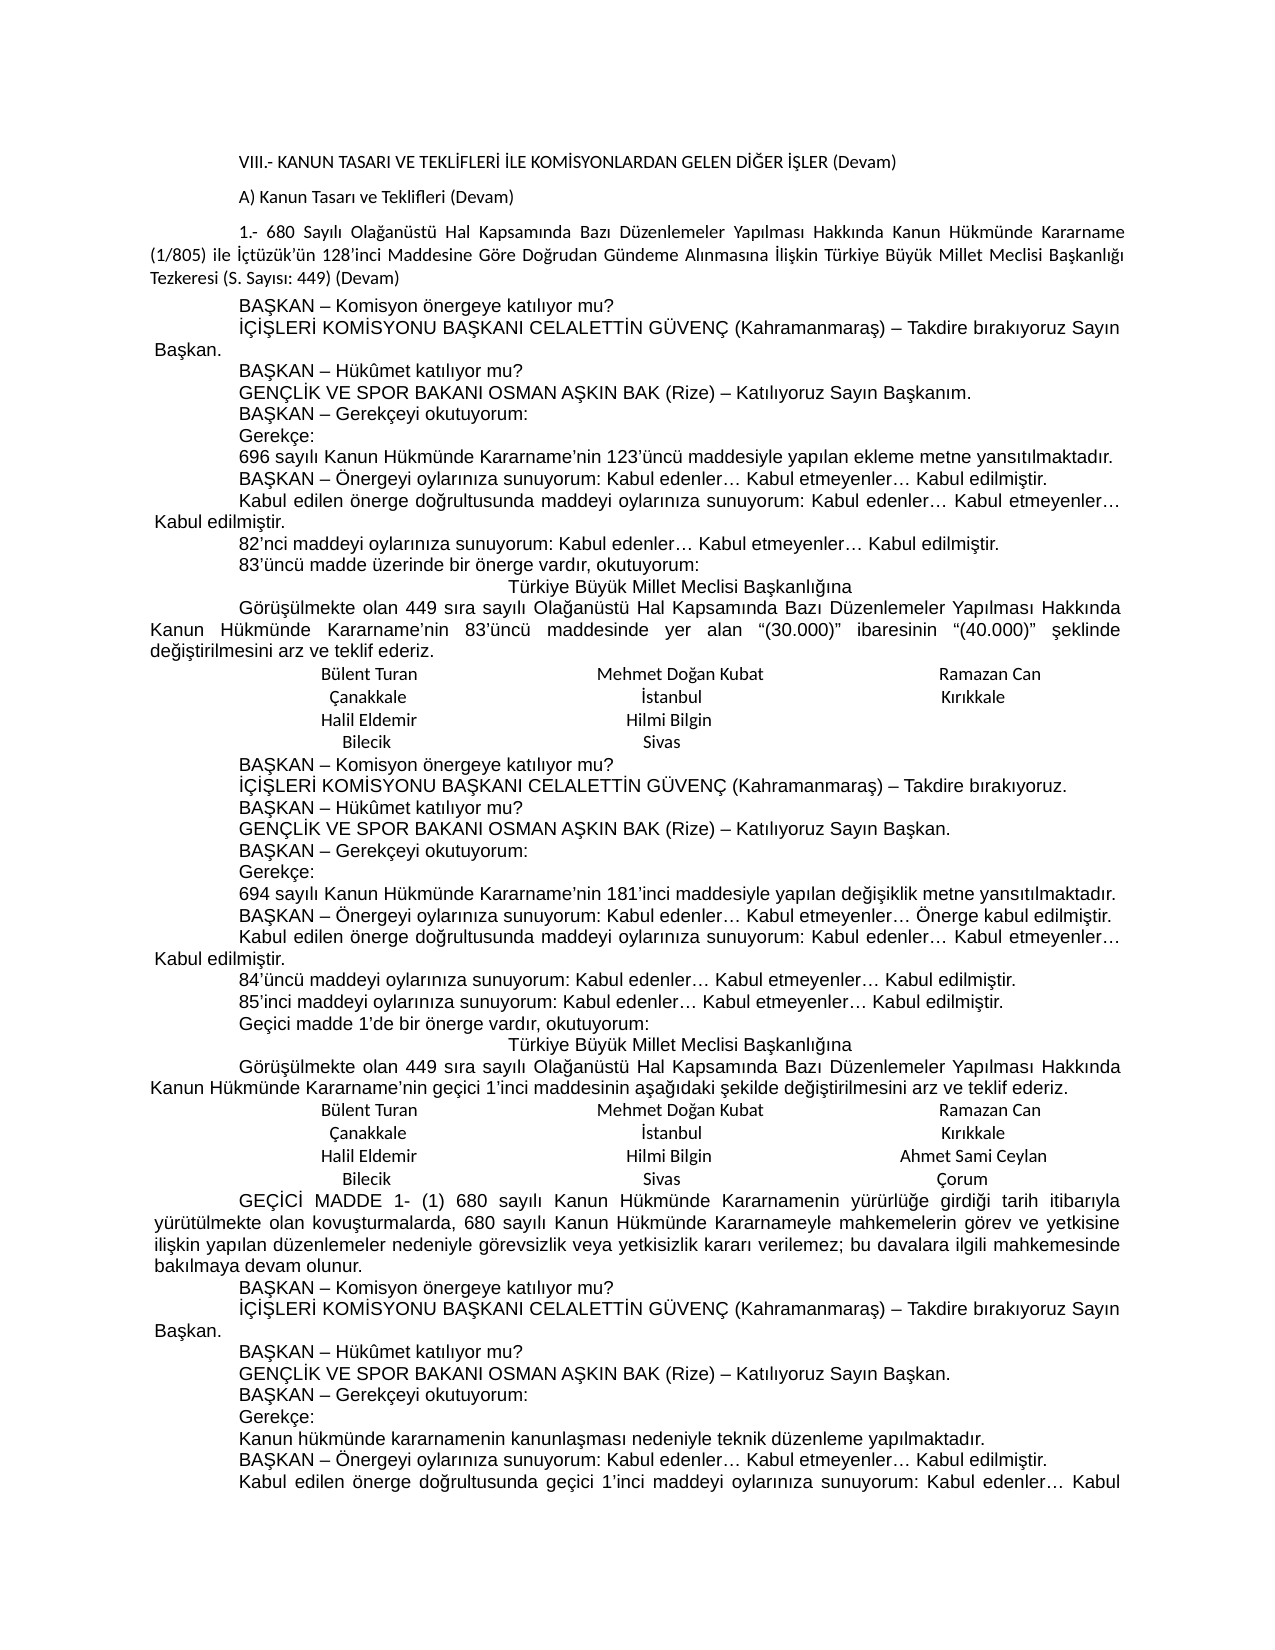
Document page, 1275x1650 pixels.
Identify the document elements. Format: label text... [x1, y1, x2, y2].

text Kanun hükmünde kararnamenin kanunlaşması nedeniyle teknik düzenleme yapılmaktadır. [154, 1427, 1121, 1449]
text Bülent Turan Mehmet Doğan Kubat Ramazan Can [150, 1098, 1125, 1121]
text Geçici madde 1’de bir önerge vardır, okutuyorum: [154, 1012, 1121, 1034]
text Bilecik Sivas [150, 731, 1125, 753]
text Türkiye Büyük Millet Meclisi Başkanlığına [150, 576, 1121, 597]
text Bülent Turan Mehmet Doğan Kubat Ramazan Can [150, 662, 1125, 685]
text A) Kanun Tasarı ve Teklifleri (Devam) [150, 185, 1125, 208]
text Halil Eldemir Hilmi Bilgin [150, 708, 1125, 731]
text Gerekçe: [154, 425, 1121, 446]
text GEÇİCİ MADDE 1- (1) 680 sayılı Kanun Hükmünde Kararnamenin yürürlüğe girdiği tarih itibarıyla yürütülmekte olan kovuşturmalarda, 680 sayılı Kanun Hükmünde Kararnameyle mahkemelerin görev ve yetkisine ilişkin yapılan düzenlemeler nedeniyle görevsizlik veya yetkisizlik kararı verilemez; bu davalara ilgili mahkemesinde bakılmaya devam olunur. [154, 1190, 1121, 1276]
text İÇİŞLERİ KOMİSYONU BAŞKANI CELALETTİN GÜVENÇ (Kahramanmaraş) – Takdire bırakıyoruz Sayın Başkan. [154, 317, 1121, 360]
text Bilecik Sivas Çorum [150, 1167, 1125, 1190]
text Gerekçe: [154, 861, 1121, 883]
text 85’inci maddeyi oylarınıza sunuyorum: Kabul edenler… Kabul etmeyenler… Kabul edilmiştir. [154, 991, 1121, 1012]
text BAŞKAN – Hükûmet katılıyor mu? [154, 1341, 1121, 1363]
text BAŞKAN – Komisyon önergeye katılıyor mu? [150, 295, 1121, 317]
text 694 sayılı Kanun Hükmünde Kararname’nin 181’inci maddesiyle yapılan değişiklik metne yansıtılmaktadır. [154, 883, 1121, 904]
text İÇİŞLERİ KOMİSYONU BAŞKANI CELALETTİN GÜVENÇ (Kahramanmaraş) – Takdire bırakıyoruz. [154, 775, 1121, 797]
text BAŞKAN – Gerekçeyi okutuyorum: [154, 840, 1121, 861]
text BAŞKAN – Hükûmet katılıyor mu? [154, 797, 1121, 818]
text BAŞKAN – Komisyon önergeye katılıyor mu? [154, 753, 1121, 775]
text BAŞKAN – Önergeyi oylarınıza sunuyorum: Kabul edenler… Kabul etmeyenler… Kabul edilmiştir. [154, 1449, 1121, 1471]
text BAŞKAN – Önergeyi oylarınıza sunuyorum: Kabul edenler… Kabul etmeyenler… Önerge kabul edilmiştir. [154, 904, 1121, 926]
text BAŞKAN – Gerekçeyi okutuyorum: [154, 403, 1121, 425]
text 1.- 680 Sayılı Olağanüstü Hal Kapsamında Bazı Düzenlemeler Yapılması Hakkında Kanun Hükmünde Kararname (1/805) ile İçtüzük’ün 128’inci Maddesine Göre Doğrudan Gündeme Alınmasına İlişkin Türkiye Büyük Millet Meclisi Başkanlığı Tezkeresi (S. Sayısı: 449) (Devam) [150, 220, 1125, 289]
text GENÇLİK VE SPOR BAKANI OSMAN AŞKIN BAK (Rize) – Katılıyoruz Sayın Başkanım. [154, 382, 1121, 403]
text BAŞKAN – Gerekçeyi okutuyorum: [154, 1384, 1121, 1406]
text Kabul edilen önerge doğrultusunda maddeyi oylarınıza sunuyorum: Kabul edenler… Kabul etmeyenler… Kabul edilmiştir. [154, 926, 1121, 969]
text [154, 1471, 1121, 1492]
text GENÇLİK VE SPOR BAKANI OSMAN AŞKIN BAK (Rize) – Katılıyoruz Sayın Başkan. [154, 818, 1121, 840]
text Halil Eldemir Hilmi Bilgin Ahmet Sami Ceylan [150, 1144, 1125, 1167]
text Görüşülmekte olan 449 sıra sayılı Olağanüstü Hal Kapsamında Bazı Düzenlemeler Yapılması Hakkında Kanun Hükmünde Kararname’nin 83’üncü maddesinde yer alan “(30.000)” ibaresinin “(40.000)” şeklinde değiştirilmesini arz ve teklif ederiz. [150, 597, 1121, 662]
text BAŞKAN – Komisyon önergeye katılıyor mu? [154, 1276, 1121, 1298]
text Görüşülmekte olan 449 sıra sayılı Olağanüstü Hal Kapsamında Bazı Düzenlemeler Yapılması Hakkında Kanun Hükmünde Kararname’nin geçici 1’inci maddesinin aşağıdaki şekilde değiştirilmesini arz ve teklif ederiz. [150, 1055, 1121, 1098]
text Kabul edilen önerge doğrultusunda maddeyi oylarınıza sunuyorum: Kabul edenler… Kabul etmeyenler… Kabul edilmiştir. [154, 489, 1121, 532]
text Gerekçe: [154, 1406, 1121, 1427]
text BAŞKAN – Önergeyi oylarınıza sunuyorum: Kabul edenler… Kabul etmeyenler… Kabul edilmiştir. [154, 468, 1121, 489]
text Türkiye Büyük Millet Meclisi Başkanlığına [150, 1034, 1121, 1055]
text Çanakkale İstanbul Kırıkkale [150, 1121, 1125, 1144]
text 696 sayılı Kanun Hükmünde Kararname’nin 123’üncü maddesiyle yapılan ekleme metne yansıtılmaktadır. [154, 446, 1121, 468]
text GENÇLİK VE SPOR BAKANI OSMAN AŞKIN BAK (Rize) – Katılıyoruz Sayın Başkan. [154, 1363, 1121, 1384]
text BAŞKAN – Hükûmet katılıyor mu? [154, 360, 1121, 382]
text İÇİŞLERİ KOMİSYONU BAŞKANI CELALETTİN GÜVENÇ (Kahramanmaraş) – Takdire bırakıyoruz Sayın Başkan. [154, 1298, 1121, 1341]
text Çanakkale İstanbul Kırıkkale [150, 685, 1125, 708]
text 84’üncü maddeyi oylarınıza sunuyorum: Kabul edenler… Kabul etmeyenler… Kabul edilmiştir. [154, 969, 1121, 991]
text 83’üncü madde üzerinde bir önerge vardır, okutuyorum: [154, 554, 1121, 576]
text VIII.- KANUN TASARI VE TEKLİFLERİ İLE KOMİSYONLARDAN GELEN DİĞER İŞLER (Devam) [150, 150, 1125, 173]
text 82’nci maddeyi oylarınıza sunuyorum: Kabul edenler… Kabul etmeyenler… Kabul edilmiştir. [154, 532, 1121, 554]
